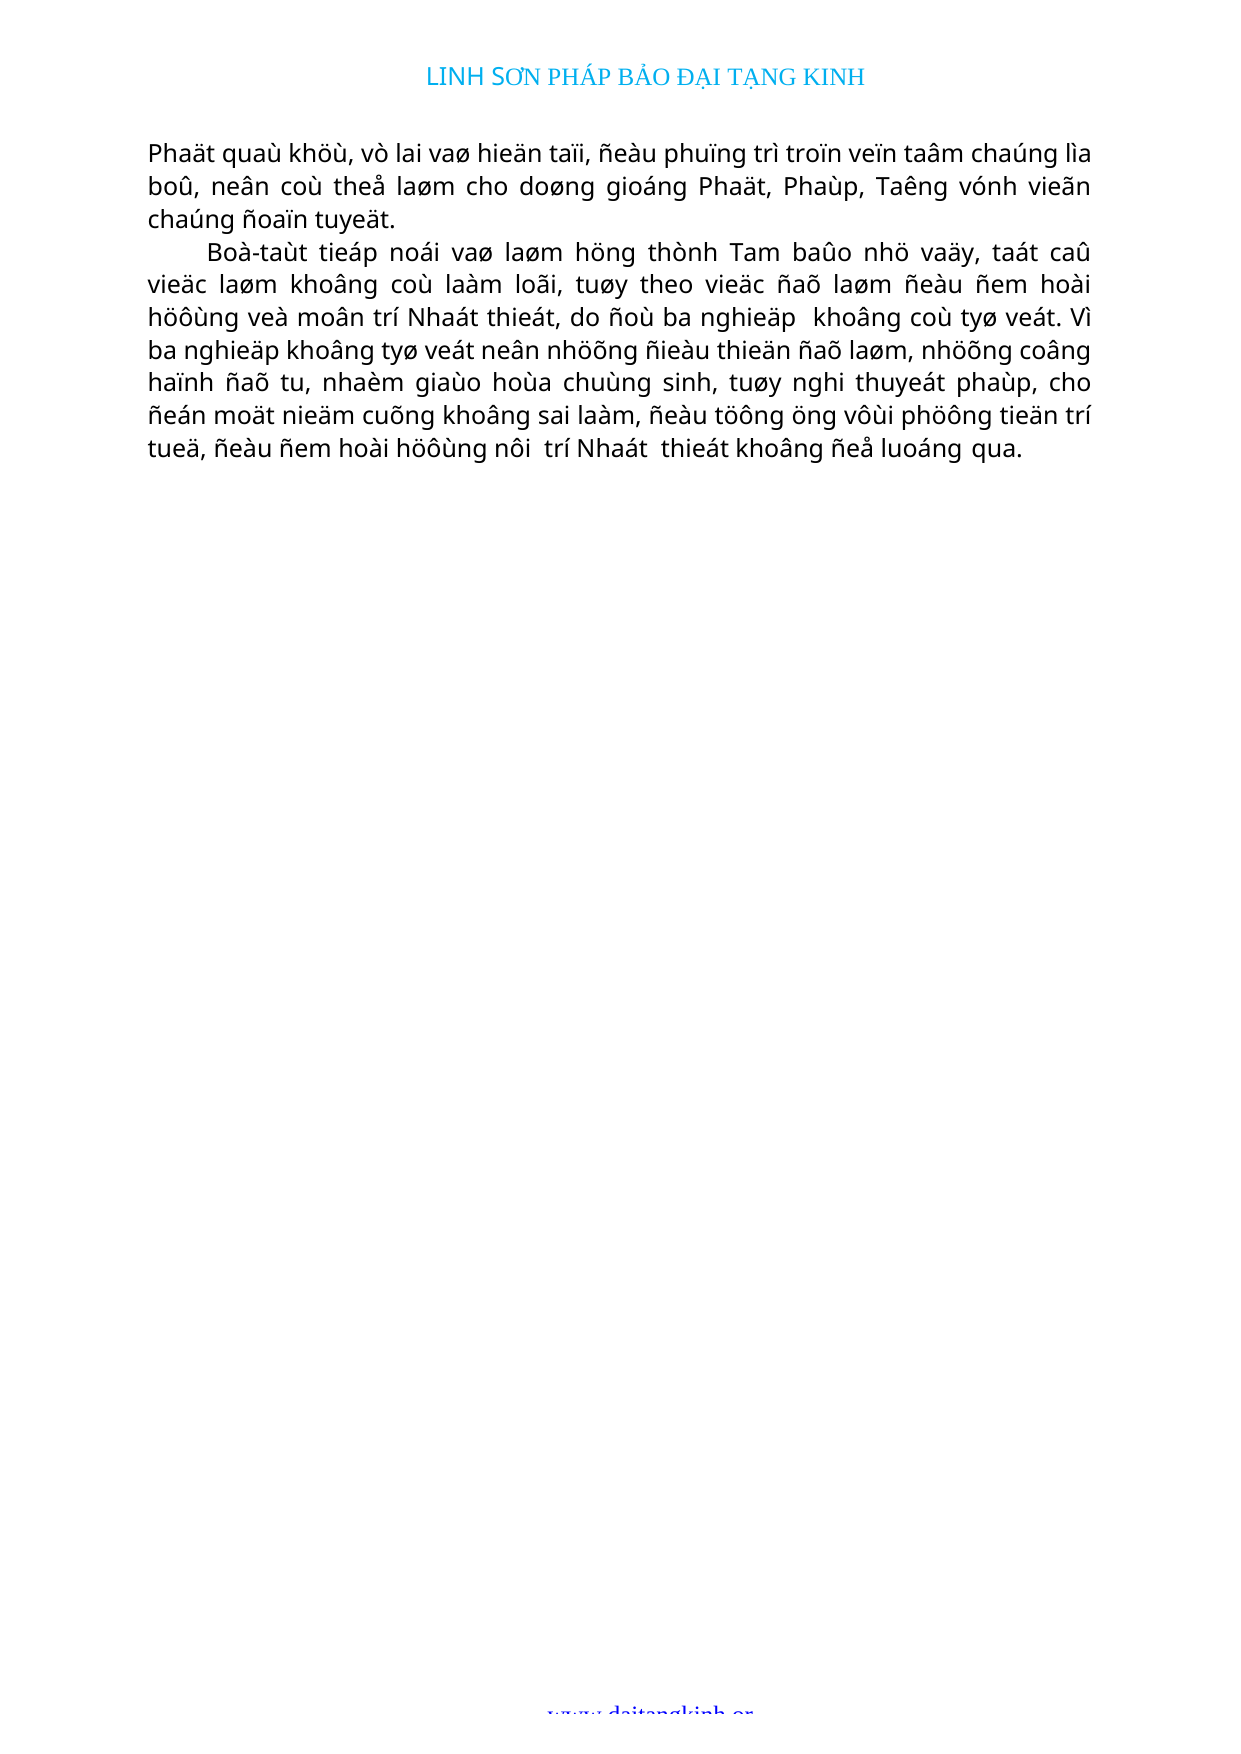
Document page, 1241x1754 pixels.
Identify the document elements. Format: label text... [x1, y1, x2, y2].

text Boà-taùt tieáp noái vaø laøm höng thònh Tam baûo nhö vaäy, taát caû vieäc laøm khoâng coù laàm loãi, tuøy theo vieäc ñaõ laøm ñeàu ñem hoài höôùng veà moân trí Nhaát thieát, do ñoù ba nghieäp khoâng coù tyø veát. Vì ba nghieäp khoâng tyø veát neân nhöõng ñieàu thieän ñaõ laøm, nhöõng coâng haïnh ñaõ tu, nhaèm giaùo hoùa chuùng sinh, tuøy nghi thuyeát phaùp, cho ñeán moät nieäm cuõng khoâng sai laàm, ñeàu töông öng vôùi phöông tieän trí tueä, ñeàu ñem hoài höôùng nôi trí Nhaát thieát khoâng ñeå luoáng qua. [147, 236, 1093, 464]
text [147, 135, 1093, 236]
